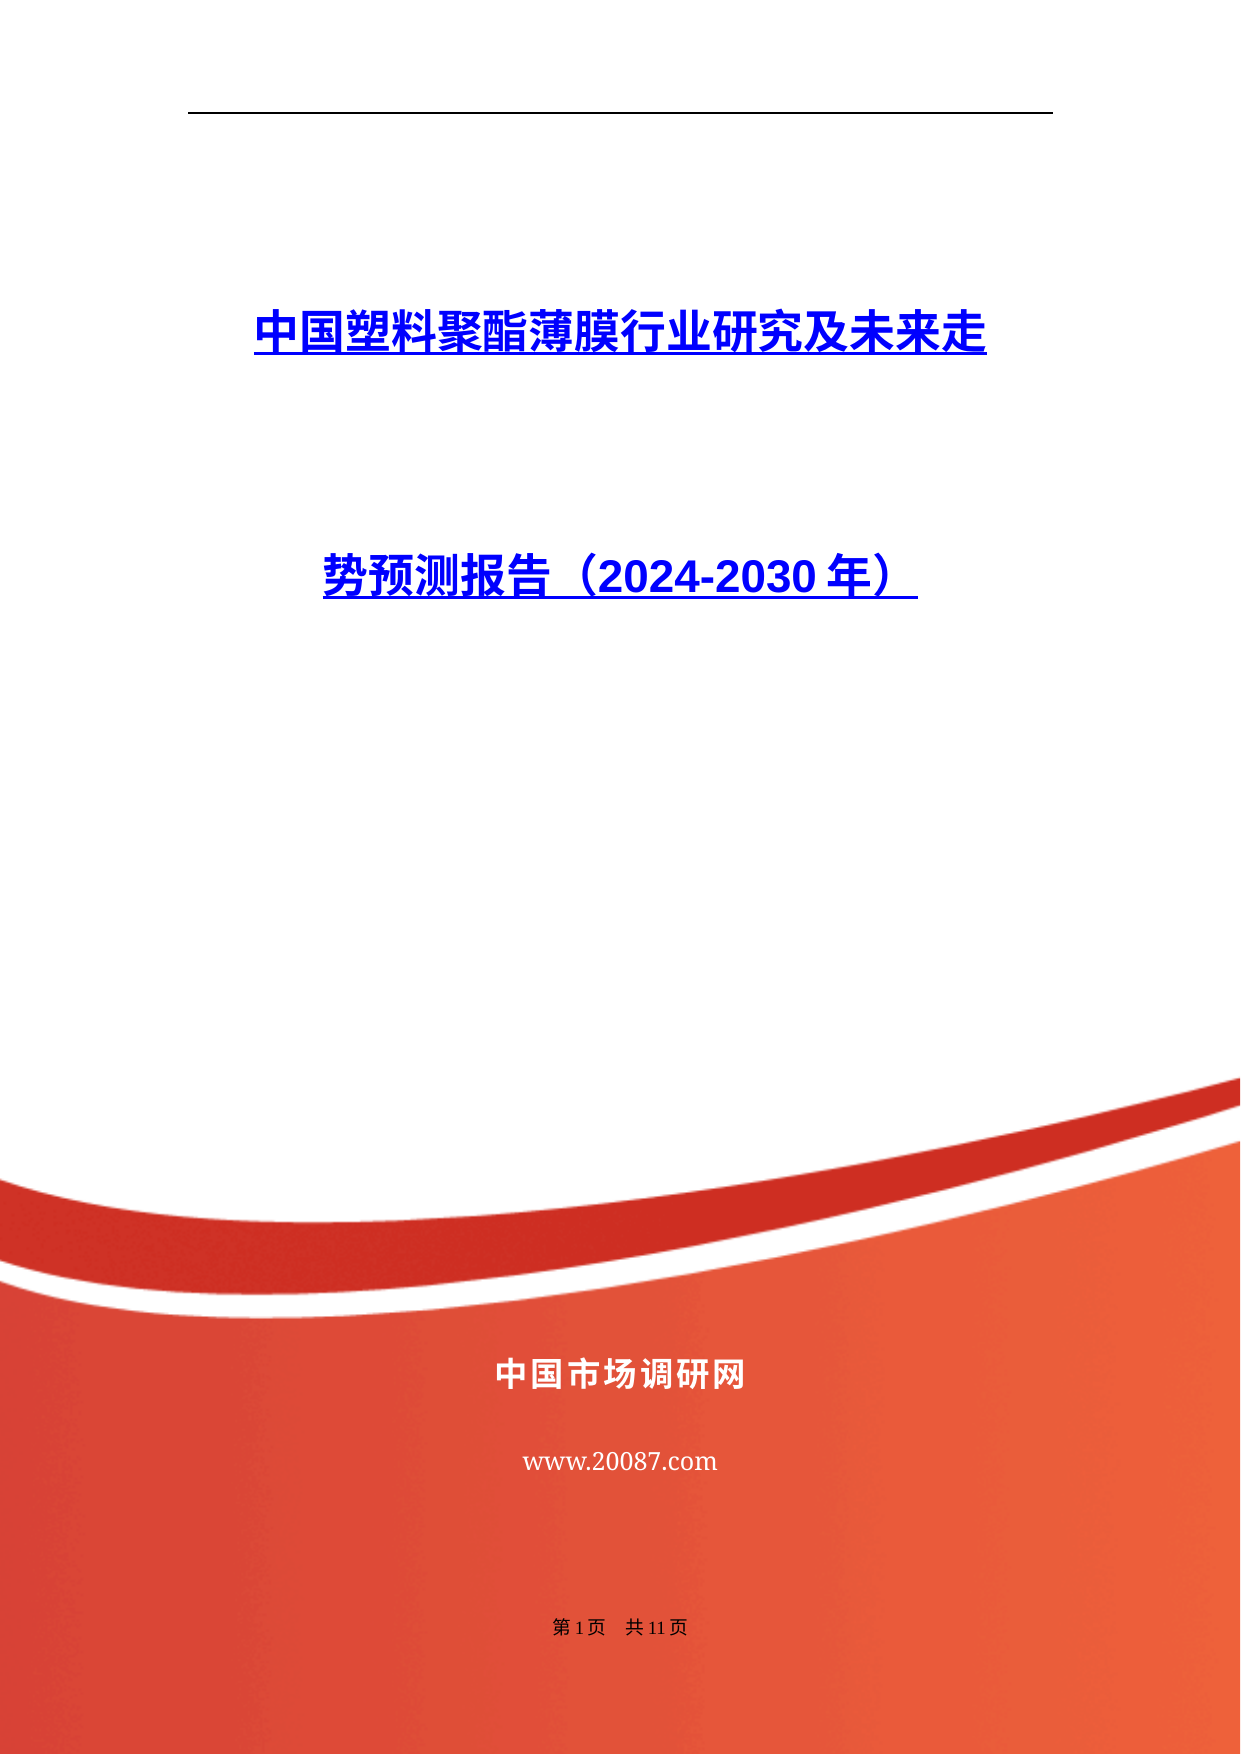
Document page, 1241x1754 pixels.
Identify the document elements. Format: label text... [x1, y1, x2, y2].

subtitle 中国市场调研网 [187, 1339, 1053, 1404]
text www.20087.com [187, 1428, 1053, 1493]
picture [0, 1006, 1241, 1754]
table_header 中国塑料聚酯薄膜行业研究及未来走势预测报告（2024-2030年） [188, 207, 1053, 773]
